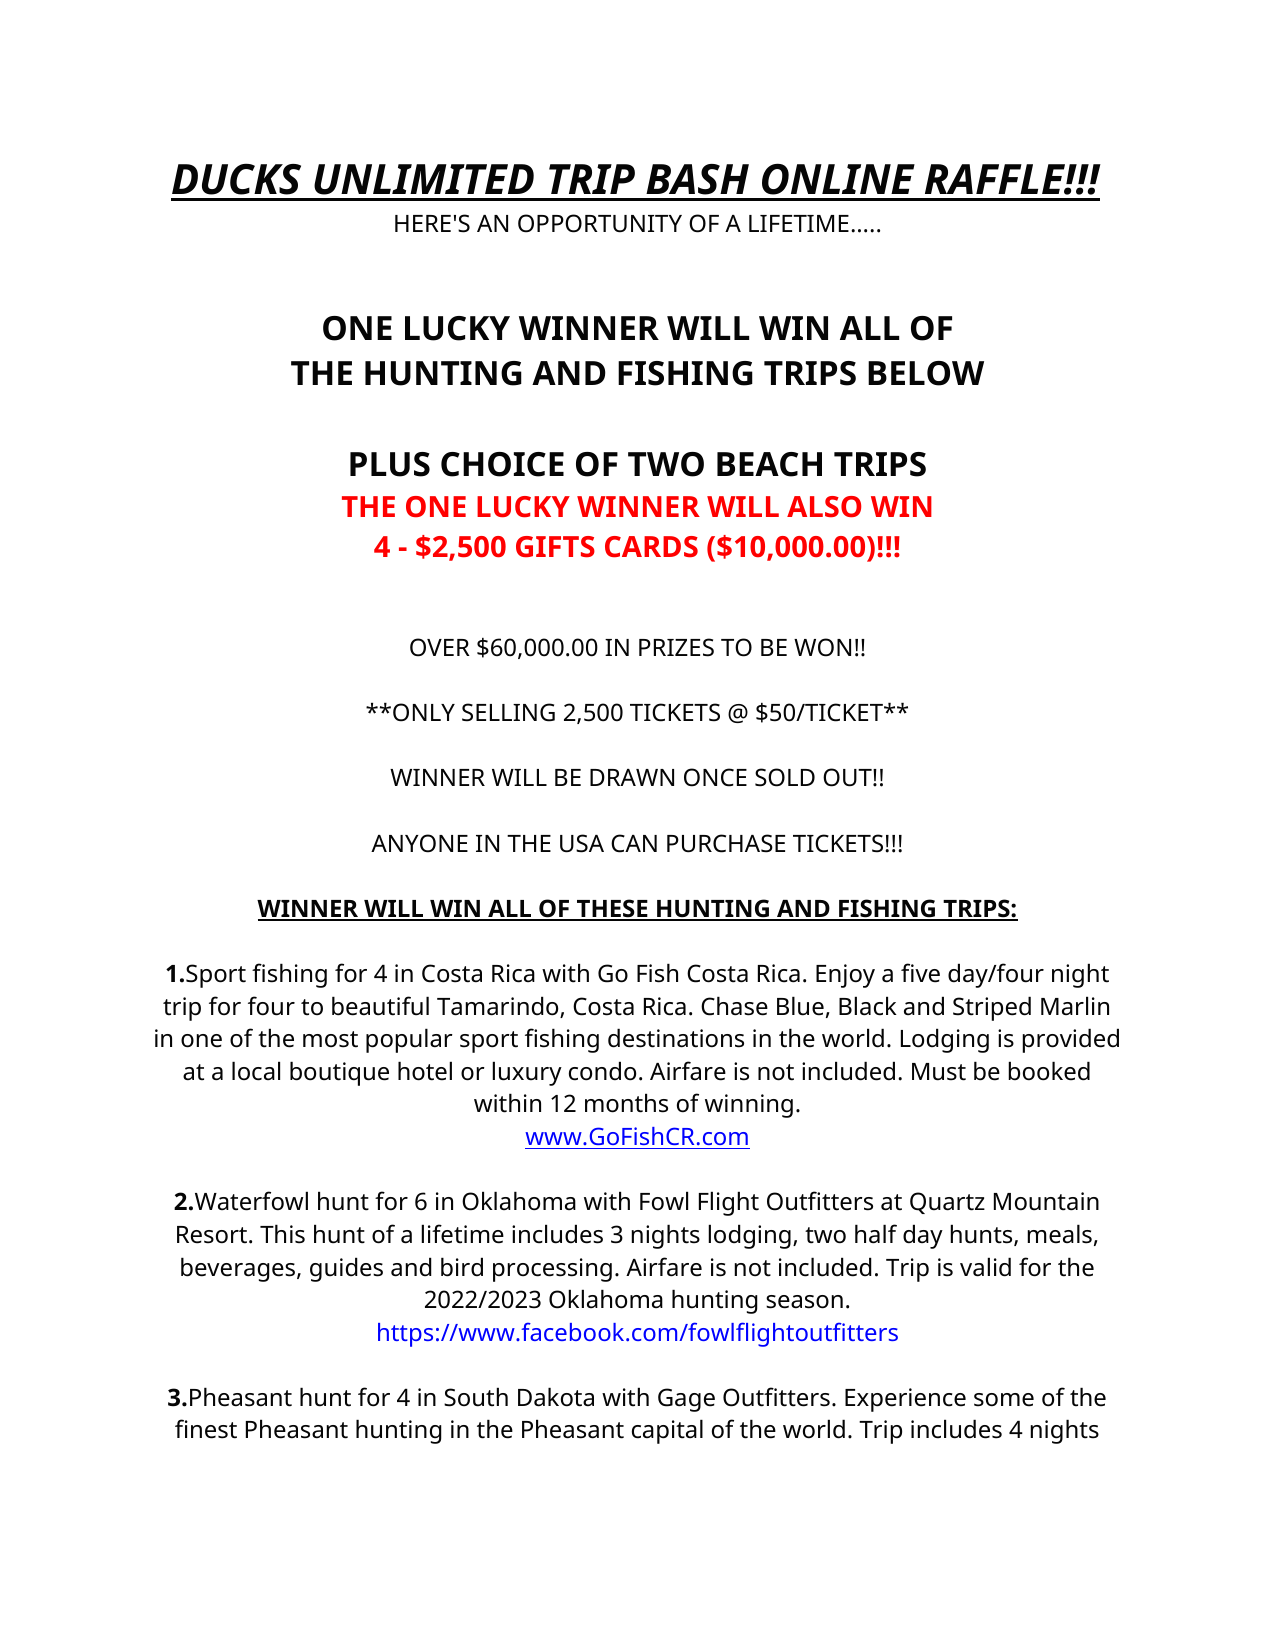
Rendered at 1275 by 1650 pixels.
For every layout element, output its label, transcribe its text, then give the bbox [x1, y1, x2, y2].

text PLUS CHOICE OF TWO BEACH TRIPS [150, 441, 1125, 486]
text ANYONE IN THE USA CAN PURCHASE TICKETS!!! [150, 826, 1125, 859]
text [150, 1381, 1125, 1446]
text THE ONE LUCKY WINNER WILL ALSO WIN [150, 486, 1125, 526]
text HERE'S AN OPPORTUNITY OF A LIFETIME..... [150, 207, 1125, 239]
text DUCKS UNLIMITED TRIP BASH ONLINE RAFFLE!!! [150, 150, 1125, 207]
text OVER $60,000.00 IN PRIZES TO BE WON!! [150, 631, 1125, 663]
text 1.Sport fishing for 4 in Costa Rica with Go Fish Costa Rica. Enjoy a five day/four night trip for four to beautiful Tamarindo, Costa Rica. Chase Blue, Black and Striped Marlin in one of the most popular sport fishing destinations in the world. Lodging is provided at a local boutique hotel or luxury condo. Airfare is not included. Must be booked within 12 months of winning. [150, 957, 1125, 1120]
text WINNER WILL BE DRAWN ONCE SOLD OUT!! [150, 761, 1125, 794]
text www.GoFishCR.com [150, 1120, 1125, 1152]
text THE HUNTING AND FISHING TRIPS BELOW [150, 350, 1125, 395]
text ONE LUCKY WINNER WILL WIN ALL OF [150, 304, 1125, 350]
text WINNER WILL WIN ALL OF THESE HUNTING AND FISHING TRIPS: [150, 892, 1125, 924]
text https://www.facebook.com/fowlflightoutfitters [150, 1316, 1125, 1348]
text **ONLY SELLING 2,500 TICKETS @ $50/TICKET** [150, 696, 1125, 729]
text 4 - $2,500 GIFTS CARDS ($10,000.00)!!! [150, 526, 1125, 566]
text 2.Waterfowl hunt for 6 in Oklahoma with Fowl Flight Outfitters at Quartz Mountain Resort. This hunt of a lifetime includes 3 nights lodging, two half day hunts, meals, beverages, guides and bird processing. Airfare is not included. Trip is valid for the 2022/2023 Oklahoma hunting season. [150, 1185, 1125, 1316]
